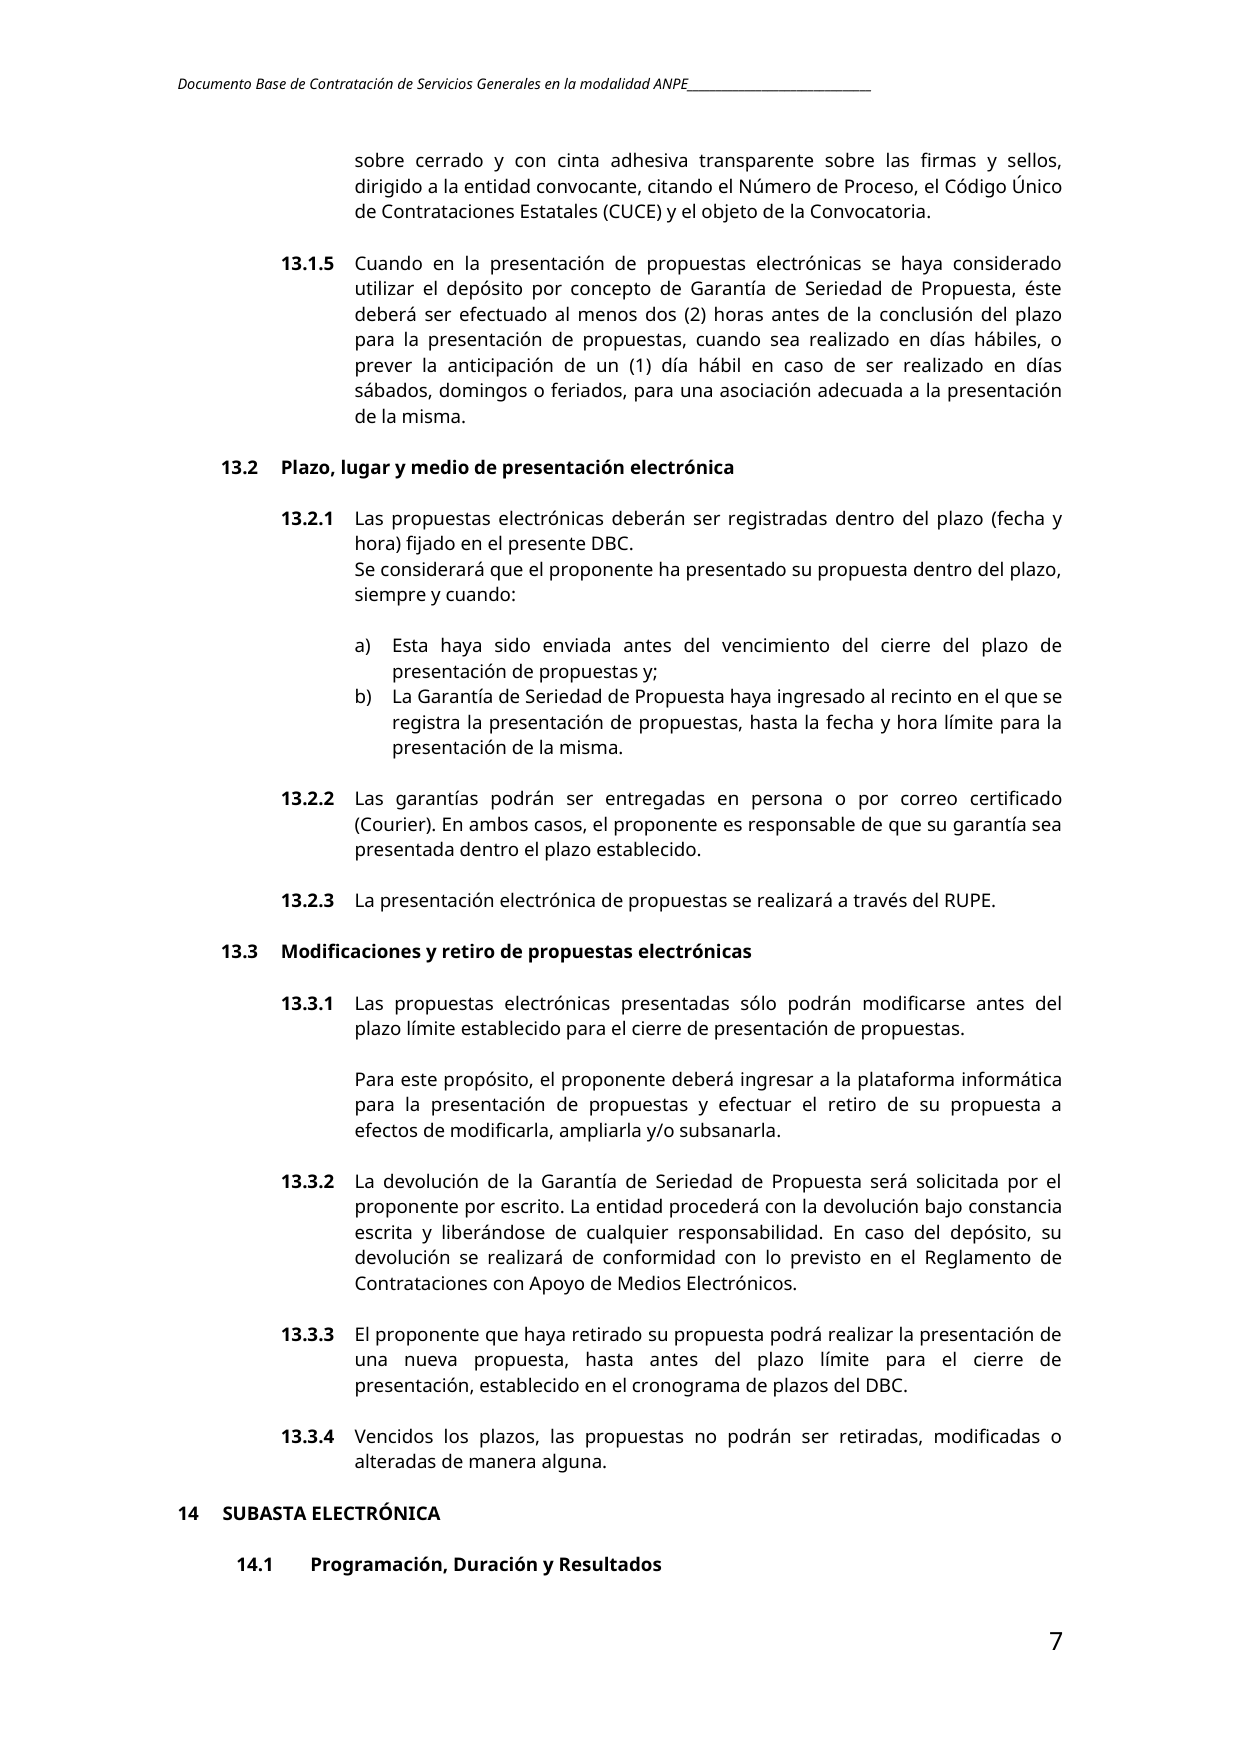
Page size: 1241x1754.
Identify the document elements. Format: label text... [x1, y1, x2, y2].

list La devolución de la Garantía de Seriedad de Propuesta será solicitada por el proponente por escrito. La entidad procederá con la devolución bajo constancia escrita y liberándose de cualquier responsabilidad. En caso del depósito, su devolución se realizará de conformidad con lo previsto en el Reglamento de Contrataciones con Apoyo de Medios Electrónicos. [281, 1168, 1063, 1296]
text Para este propósito, el proponente deberá ingresar a la plataforma informática para la presentación de propuestas y efectuar el retiro de su propuesta a efectos de modificarla, ampliarla y/o subsanarla. [354, 1066, 1063, 1142]
list Programación, Duración y Resultados [236, 1551, 1063, 1576]
list Modificaciones y retiro de propuestas electrónicas [221, 939, 1063, 964]
list Las propuestas electrónicas presentadas sólo podrán modificarse antes del plazo límite establecido para el cierre de presentación de propuestas. [281, 990, 1063, 1041]
list Vencidos los plazos, las propuestas no podrán ser retiradas, modificadas o alteradas de manera alguna. [281, 1423, 1063, 1474]
text Se considerará que el proponente ha presentado su propuesta dentro del plazo, siempre y cuando: [354, 556, 1063, 607]
list Cuando en la presentación de propuestas electrónicas se haya considerado utilizar el depósito por concepto de Garantía de Seriedad de Propuesta, éste deberá ser efectuado al menos dos (2) horas antes de la conclusión del plazo para la presentación de propuestas, cuando sea realizado en días hábiles, o prever la anticipación de un (1) día hábil en caso de ser realizado en días sábados, domingos o feriados, para una asociación adecuada a la presentación de la misma. [281, 250, 1063, 428]
list Las propuestas electrónicas deberán ser registradas dentro del plazo (fecha y hora) fijado en el presente DBC. [281, 505, 1063, 556]
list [281, 148, 1063, 224]
list Las garantías podrán ser entregadas en persona o por correo certificado (Courier). En ambos casos, el proponente es responsable de que su garantía sea presentada dentro el plazo establecido. [281, 786, 1063, 862]
list Esta haya sido enviada antes del vencimiento del cierre del plazo de presentación de propuestas y; [354, 633, 1063, 684]
list Plazo, lugar y medio de presentación electrónica [221, 454, 1063, 479]
list SUBASTA ELECTRÓNICA [177, 1500, 1063, 1525]
list El proponente que haya retirado su propuesta podrá realizar la presentación de una nueva propuesta, hasta antes del plazo límite para el cierre de presentación, establecido en el cronograma de plazos del DBC. [281, 1321, 1063, 1398]
list La presentación electrónica de propuestas se realizará a través del RUPE. [281, 888, 1063, 913]
list La Garantía de Seriedad de Propuesta haya ingresado al recinto en el que se registra la presentación de propuestas, hasta la fecha y hora límite para la presentación de la misma. [354, 684, 1063, 760]
